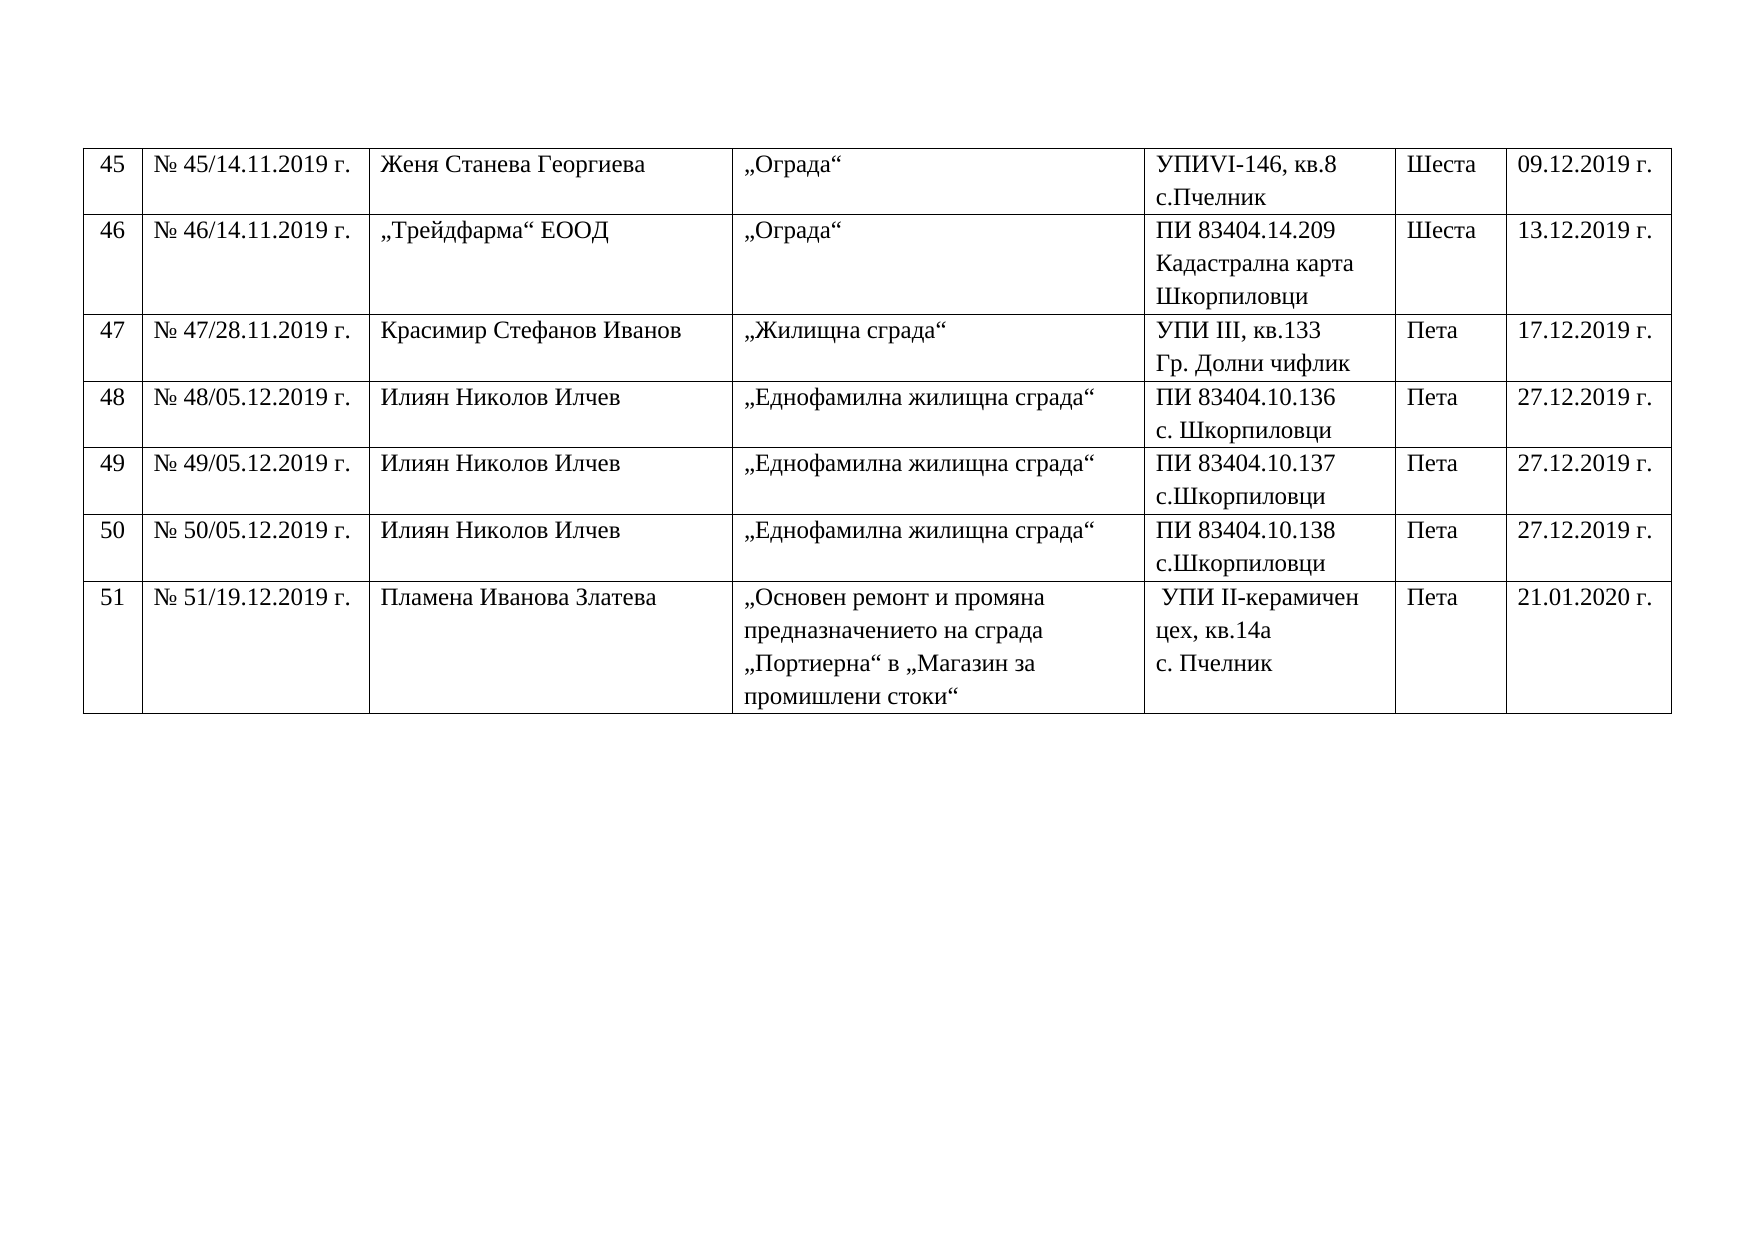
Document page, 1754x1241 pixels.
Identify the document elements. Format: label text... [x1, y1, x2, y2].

table_cell „Еднофамилна жилищна сграда“ [733, 382, 1144, 447]
table_cell „Жилищна сграда“ [733, 315, 1144, 381]
table_cell № 45/14.11.2019 г. [143, 149, 369, 214]
table_cell „Еднофамилна жилищна сграда“ [733, 515, 1144, 581]
table_cell 51 [84, 582, 142, 713]
table_cell 48 [84, 382, 142, 447]
table_cell УПИ II-керамичен цех, кв.14а с. Пчелник [1145, 582, 1395, 713]
table_cell № 46/14.11.2019 г. [143, 215, 369, 314]
table_cell „Ограда“ [733, 149, 1144, 214]
table_cell Красимир Стефанов Иванов [370, 315, 732, 381]
table_cell ПИ 83404.10.137 с.Шкорпиловци [1145, 448, 1395, 514]
table_cell № 48/05.12.2019 г. [143, 382, 369, 447]
table_cell Женя Станева Георгиева [370, 149, 732, 214]
table_cell Пламена Иванова Златева [370, 582, 732, 713]
table_cell Пета [1396, 382, 1506, 447]
table_cell ПИ 83404.14.209 Кадастрална карта Шкорпиловци [1145, 215, 1395, 314]
table_cell 09.12.2019 г. [1507, 149, 1671, 214]
table_cell № 50/05.12.2019 г. [143, 515, 369, 581]
table_cell „Трейдфарма“ ЕООД [370, 215, 732, 314]
table_cell „Ограда“ [733, 215, 1144, 314]
table_cell 49 [84, 448, 142, 514]
table_cell 13.12.2019 г. [1507, 215, 1671, 314]
table_cell № 49/05.12.2019 г. [143, 448, 369, 514]
table_cell 21.01.2020 г. [1507, 582, 1671, 713]
table_cell № 51/19.12.2019 г. [143, 582, 369, 713]
table_cell УПИVI-146, кв.8 с.Пчелник [1145, 149, 1395, 214]
table_cell № 47/28.11.2019 г. [143, 315, 369, 381]
table_cell 17.12.2019 г. [1507, 315, 1671, 381]
table_cell ПИ 83404.10.138 с.Шкорпиловци [1145, 515, 1395, 581]
table_cell ПИ 83404.10.136 с. Шкорпиловци [1145, 382, 1395, 447]
table_cell „Еднофамилна жилищна сграда“ [733, 448, 1144, 514]
table_cell 50 [84, 515, 142, 581]
table_cell Пета [1396, 515, 1506, 581]
table_cell 47 [84, 315, 142, 381]
table_cell Пета [1396, 448, 1506, 514]
table_cell Пета [1396, 315, 1506, 381]
table_cell Илиян Николов Илчев [370, 515, 732, 581]
table_cell Илиян Николов Илчев [370, 448, 732, 514]
table_cell Шеста [1396, 215, 1506, 314]
table_cell 46 [84, 215, 142, 314]
table_cell УПИ III, кв.133 Гр. Долни чифлик [1145, 315, 1395, 381]
table_cell Шеста [1396, 149, 1506, 214]
table_cell 27.12.2019 г. [1507, 448, 1671, 514]
table_cell 27.12.2019 г. [1507, 382, 1671, 447]
table_cell „Основен ремонт и промяна предназначението на сграда „Портиерна“ в „Магазин за промишлени стоки“ [733, 582, 1144, 713]
table_cell Пета [1396, 582, 1506, 713]
table_cell 45 [84, 149, 142, 214]
table_cell 27.12.2019 г. [1507, 515, 1671, 581]
table_cell Илиян Николов Илчев [370, 382, 732, 447]
